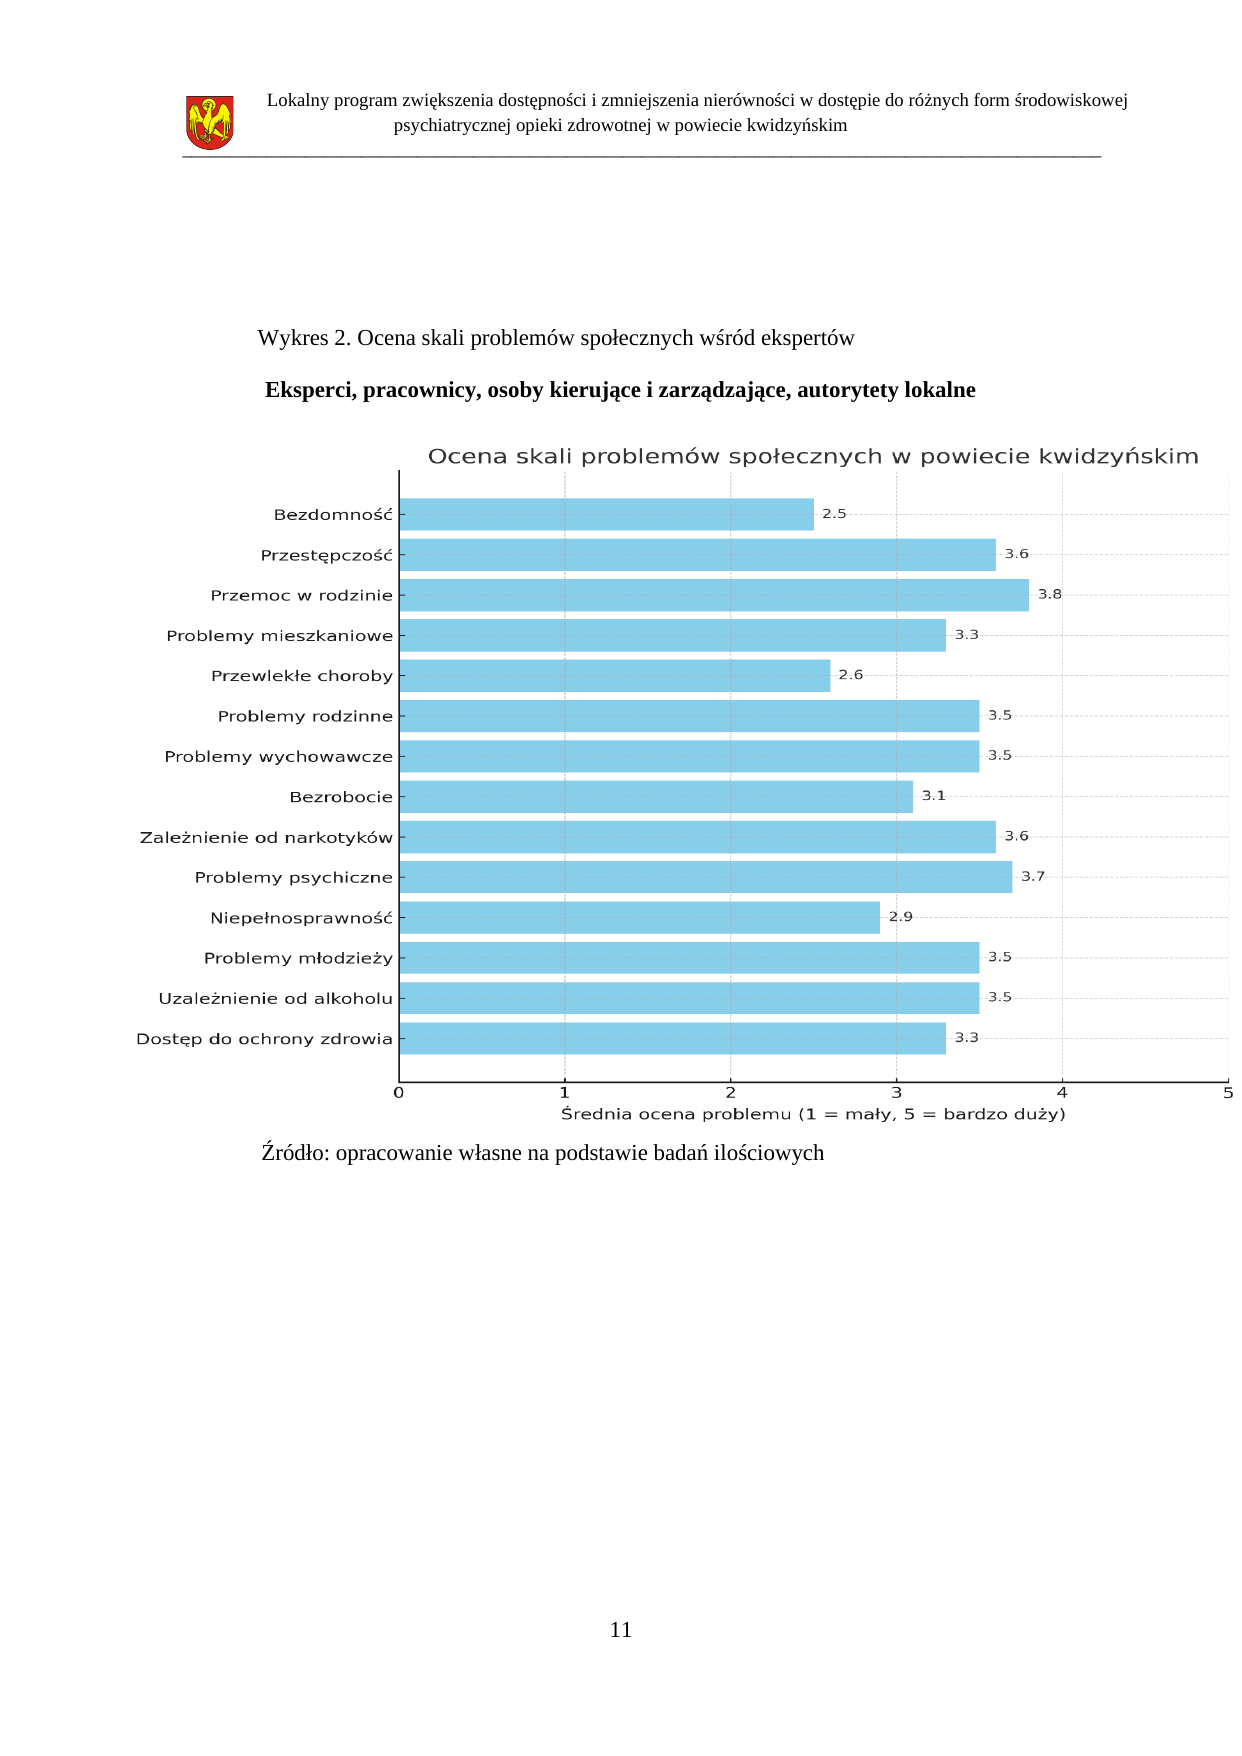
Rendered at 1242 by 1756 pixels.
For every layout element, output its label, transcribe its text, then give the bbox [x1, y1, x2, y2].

picture [118, 434, 1242, 1136]
text Eksperci, pracownicy, osoby kierujące i zarządzające, autorytety lokalne [89, 377, 1153, 403]
text Źródło: opracowanie własne na podstawie badań ilościowych [118, 1139, 1153, 1166]
picture [186, 96, 234, 150]
text Wykres 2. Ocena skali problemów społecznych wśród ekspertów [89, 324, 1153, 350]
